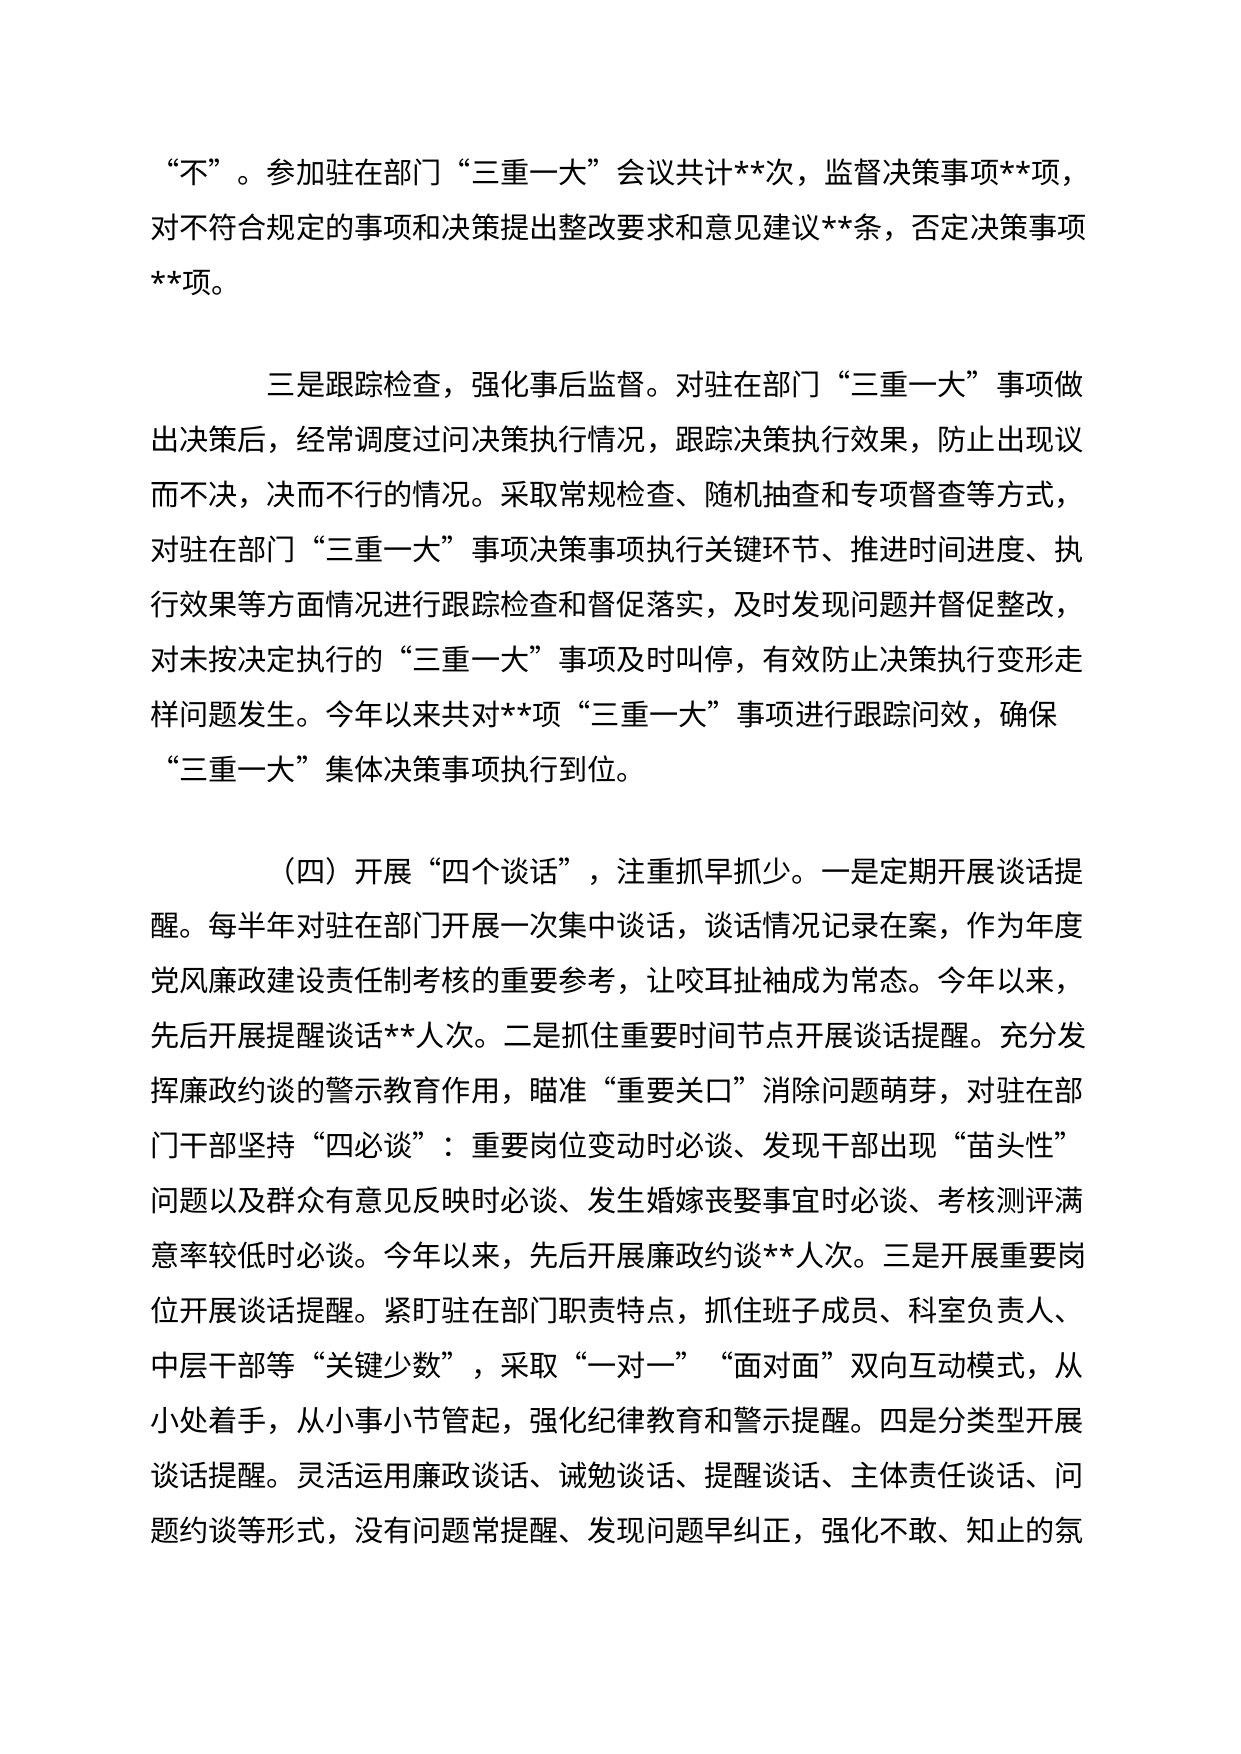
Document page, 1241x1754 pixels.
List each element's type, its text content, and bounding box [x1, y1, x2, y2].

text 三是跟踪检查，强化事后监督。对驻在部门“三重一大”事项做出决策后，经常调度过问决策执行情况，跟踪决策执行效果，防止出现议而不决，决而不行的情况。采取常规检查、随机抽查和专项督查等方式，对驻在部门“三重一大”事项决策事项执行关键环节、推进时间进度、执行效果等方面情况进行跟踪检查和督促落实，及时发现问题并督促整改，对未按决定执行的“三重一大”事项及时叫停，有效防止决策执行变形走样问题发生。今年以来共对**项“三重一大”事项进行跟踪问效，确保“三重一大”集体决策事项执行到位。 [150, 362, 1090, 789]
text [150, 150, 1090, 302]
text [150, 848, 1090, 1549]
